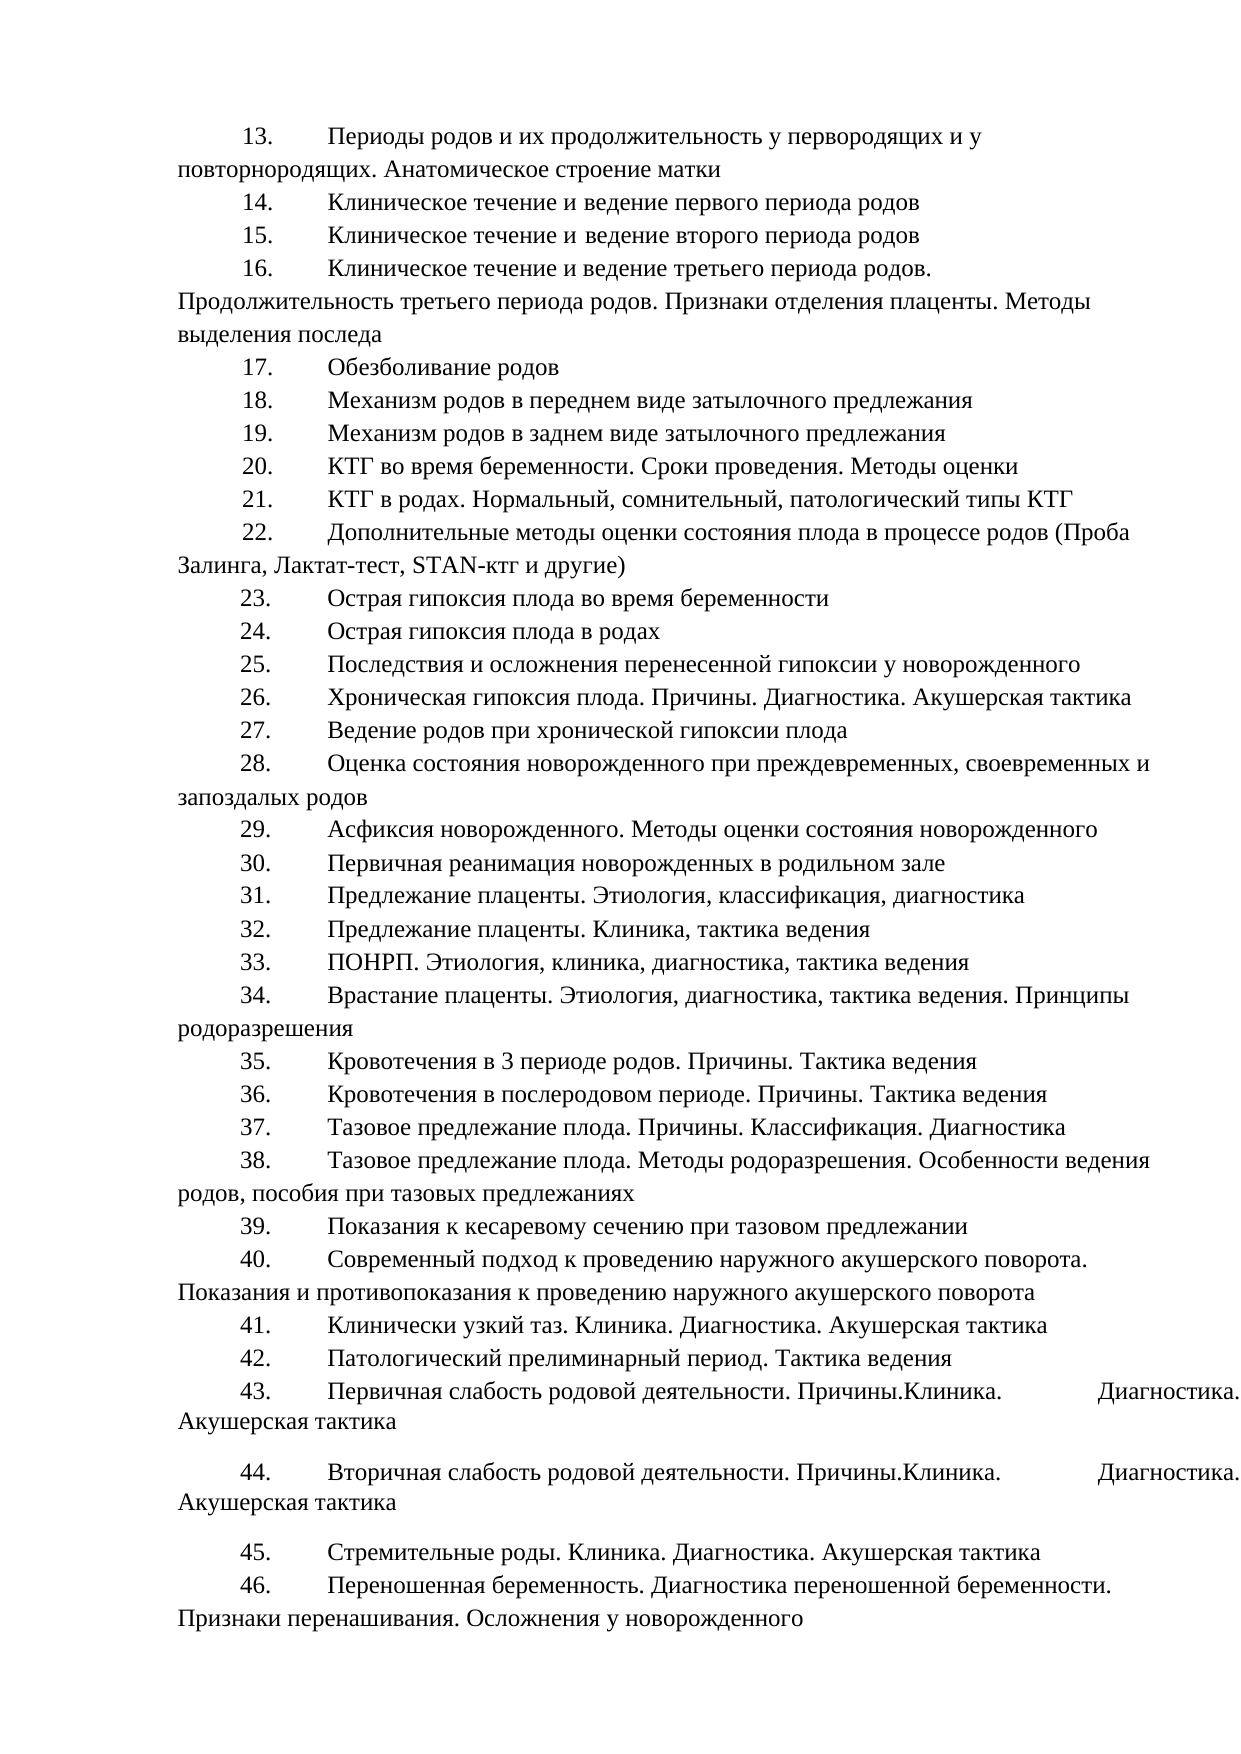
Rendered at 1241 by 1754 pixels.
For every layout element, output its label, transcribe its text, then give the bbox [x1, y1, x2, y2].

list Механизм родов в заднем виде затылочного предлежания [177, 415, 1152, 448]
list Клиническое течение и ведение третьего периода родов. Продолжительность третьего периода родов. Признаки отделения плаценты. Методы выделения последа [177, 250, 1152, 349]
text Акушерская тактика [177, 1406, 1152, 1435]
list Асфиксия новорожденного. Методы оценки состояния новорожденного [177, 812, 1152, 844]
list Дополнительные методы оценки состояния плода в процессе родов (Проба Залинга, Лактат-тест, STAN-ктг и другие) [177, 514, 1152, 580]
list Показания к кесаревому сечению при тазовом предлежании [177, 1208, 1152, 1241]
list Тазовое предлежание плода. Причины. Классификация. Диагностика [177, 1109, 1152, 1142]
list Последствия и осложнения перенесенной гипоксии у новорожденного [177, 646, 1152, 679]
list Врастание плаценты. Этиология, диагностика, тактика ведения. Принципы родоразрешения [177, 977, 1152, 1043]
list Ведение родов при хронической гипоксии плода [177, 712, 1152, 746]
list Стремительные роды. Клиника. Диагностика. Акушерская тактика [177, 1534, 1152, 1567]
list Предлежание плаценты. Этиология, классификация, диагностика [177, 878, 1152, 911]
list Современный подход к проведению наружного акушерского поворота. Показания и противопоказания к проведению наружного акушерского поворота [177, 1241, 1152, 1307]
list Первичная слабость родовой деятельности. Причины.Клиника. Диагностика. [177, 1373, 1152, 1406]
list Вторичная слабость родовой деятельности. Причины.Клиника. Диагностика. [177, 1454, 1152, 1487]
list Кровотечения в послеродовом периоде. Причины. Тактика ведения [177, 1076, 1152, 1109]
list КТГ в родах. Нормальный, сомнительный, патологический типы КТГ [177, 481, 1152, 514]
list Клинически узкий таз. Клиника. Диагностика. Акушерская тактика [177, 1307, 1152, 1340]
list КТГ во время беременности. Сроки проведения. Методы оценки [177, 448, 1152, 481]
list Клиническое течение и ведение второго периода родов [177, 217, 1152, 250]
list Тазовое предлежание плода. Методы родоразрешения. Особенности ведения родов, пособия при тазовых предлежаниях [177, 1142, 1152, 1208]
list Первичная реанимация новорожденных в родильном зале [177, 844, 1152, 878]
list Клиническое течение и ведение первого периода родов [177, 184, 1152, 217]
list Переношенная беременность. Диагностика переношенной беременности. Признаки перенашивания. Осложнения у новорожденного [177, 1567, 1152, 1633]
list ПОНРП. Этиология, клиника, диагностика, тактика ведения [177, 944, 1152, 977]
text Акушерская тактика [177, 1487, 1152, 1515]
list Механизм родов в переднем виде затылочного предлежания [177, 382, 1152, 415]
list Обезболивание родов [177, 349, 1152, 382]
list Острая гипоксия плода во время беременности [177, 580, 1152, 613]
list Патологический прелиминарный период. Тактика ведения [177, 1340, 1152, 1373]
list Оценка состояния новорожденного при преждевременных, своевременных и запоздалых родов [177, 746, 1152, 812]
list Предлежание плаценты. Клиника, тактика ведения [177, 911, 1152, 944]
list Острая гипоксия плода в родах [177, 613, 1152, 646]
list Периоды родов и их продолжительность у первородящих и у повторнородящих. Анатомическое строение матки [177, 118, 1152, 184]
list Хроническая гипоксия плода. Причины. Диагностика. Акушерская тактика [177, 679, 1152, 712]
list Кровотечения в 3 периоде родов. Причины. Тактика ведения [177, 1043, 1152, 1076]
